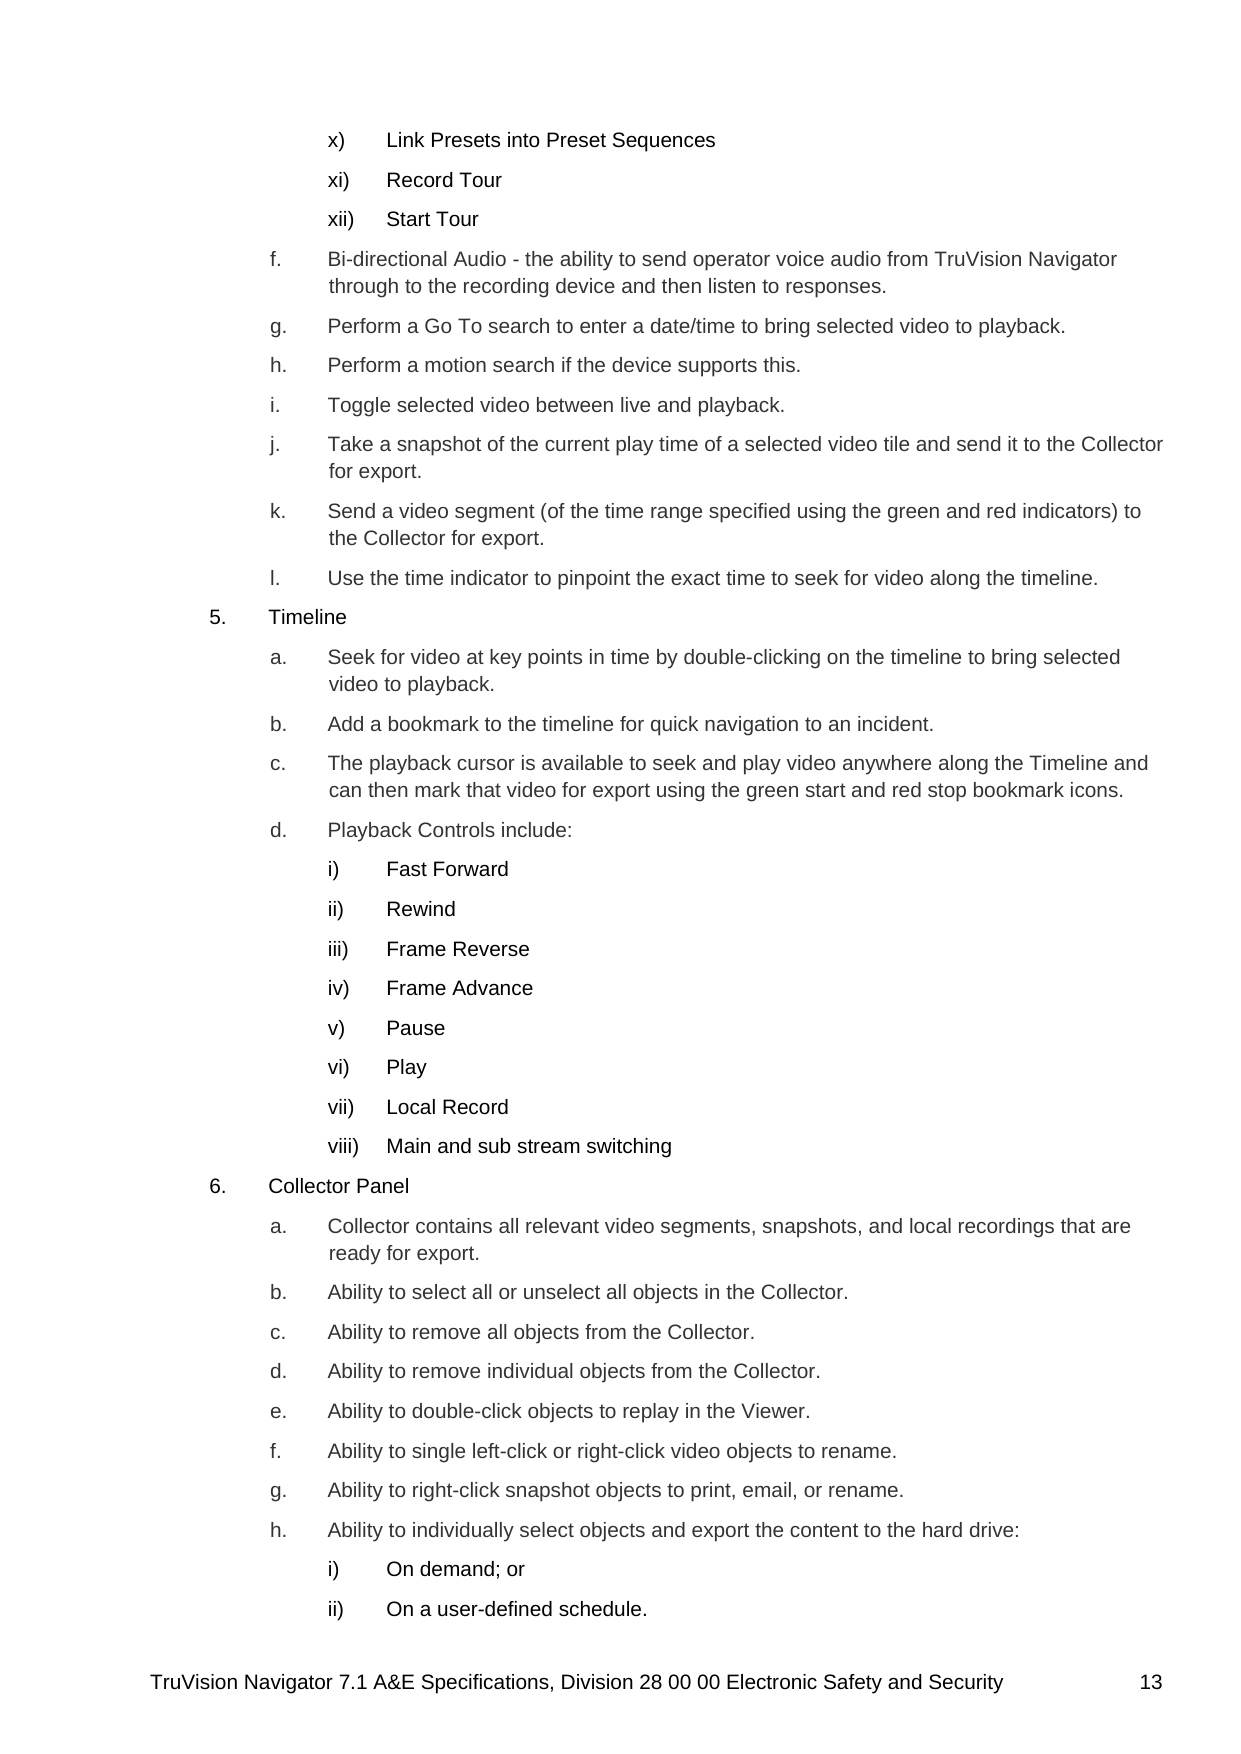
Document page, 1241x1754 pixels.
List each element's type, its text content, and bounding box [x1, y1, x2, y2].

subtitle Ability to remove individual objects from the Collector. [270, 1357, 1165, 1384]
subtitle Seek for video at key points in time by double-clicking on the timeline to bring selected video to playback. [270, 643, 1165, 697]
subtitle Perform a motion search if the device supports this. [270, 351, 1165, 378]
subtitle Use the time indicator to pinpoint the exact time to seek for video along the timeline. [270, 563, 1165, 591]
subtitle Send a video segment (of the time range specified using the green and red indicators) to the Collector for export. [270, 497, 1165, 551]
subtitle On demand; or [328, 1555, 1165, 1582]
subtitle Main and sub stream switching [328, 1132, 1165, 1159]
subtitle Timeline [209, 603, 1165, 630]
subtitle The playback cursor is available to seek and play video anywhere along the Timeline and can then mark that video for export using the green start and red stop bookmark icons. [270, 749, 1165, 803]
subtitle Bi-directional Audio - the ability to send operator voice audio from TruVision Navigator through to the recording device and then listen to responses. [270, 245, 1165, 299]
subtitle Ability to remove all objects from the Collector. [270, 1318, 1165, 1345]
subtitle Perform a Go To search to enter a date/time to bring selected video to playback. [270, 311, 1165, 338]
subtitle Toggle selected video between live and playback. [270, 391, 1165, 418]
subtitle Frame Advance [328, 974, 1165, 1001]
subtitle Link Presets into Preset Sequences [328, 126, 1165, 153]
subtitle Play [328, 1053, 1165, 1080]
subtitle Take a snapshot of the current play time of a selected video tile and send it to the Collector for export. [270, 430, 1165, 484]
subtitle Rewind [328, 895, 1165, 922]
subtitle Ability to double-click objects to replay in the Viewer. [270, 1397, 1165, 1424]
subtitle Frame Reverse [328, 934, 1165, 961]
subtitle Add a bookmark to the timeline for quick navigation to an incident. [270, 709, 1165, 736]
subtitle Ability to right-click snapshot objects to print, email, or rename. [270, 1476, 1165, 1503]
subtitle Playback Controls include: [270, 816, 1165, 843]
subtitle Collector contains all relevant video segments, snapshots, and local recordings that are ready for export. [270, 1211, 1165, 1266]
subtitle Collector Panel [209, 1172, 1165, 1199]
subtitle Ability to single left-click or right-click video objects to rename. [270, 1436, 1165, 1463]
subtitle Start Tour [328, 205, 1165, 232]
subtitle Ability to individually select objects and export the content to the hard drive: [270, 1516, 1165, 1543]
subtitle Pause [328, 1013, 1165, 1041]
subtitle Fast Forward [328, 855, 1165, 882]
subtitle On a user-defined schedule. [328, 1595, 1165, 1622]
subtitle Record Tour [328, 166, 1165, 193]
subtitle Ability to select all or unselect all objects in the Collector. [270, 1278, 1165, 1305]
subtitle Local Record [328, 1093, 1165, 1120]
